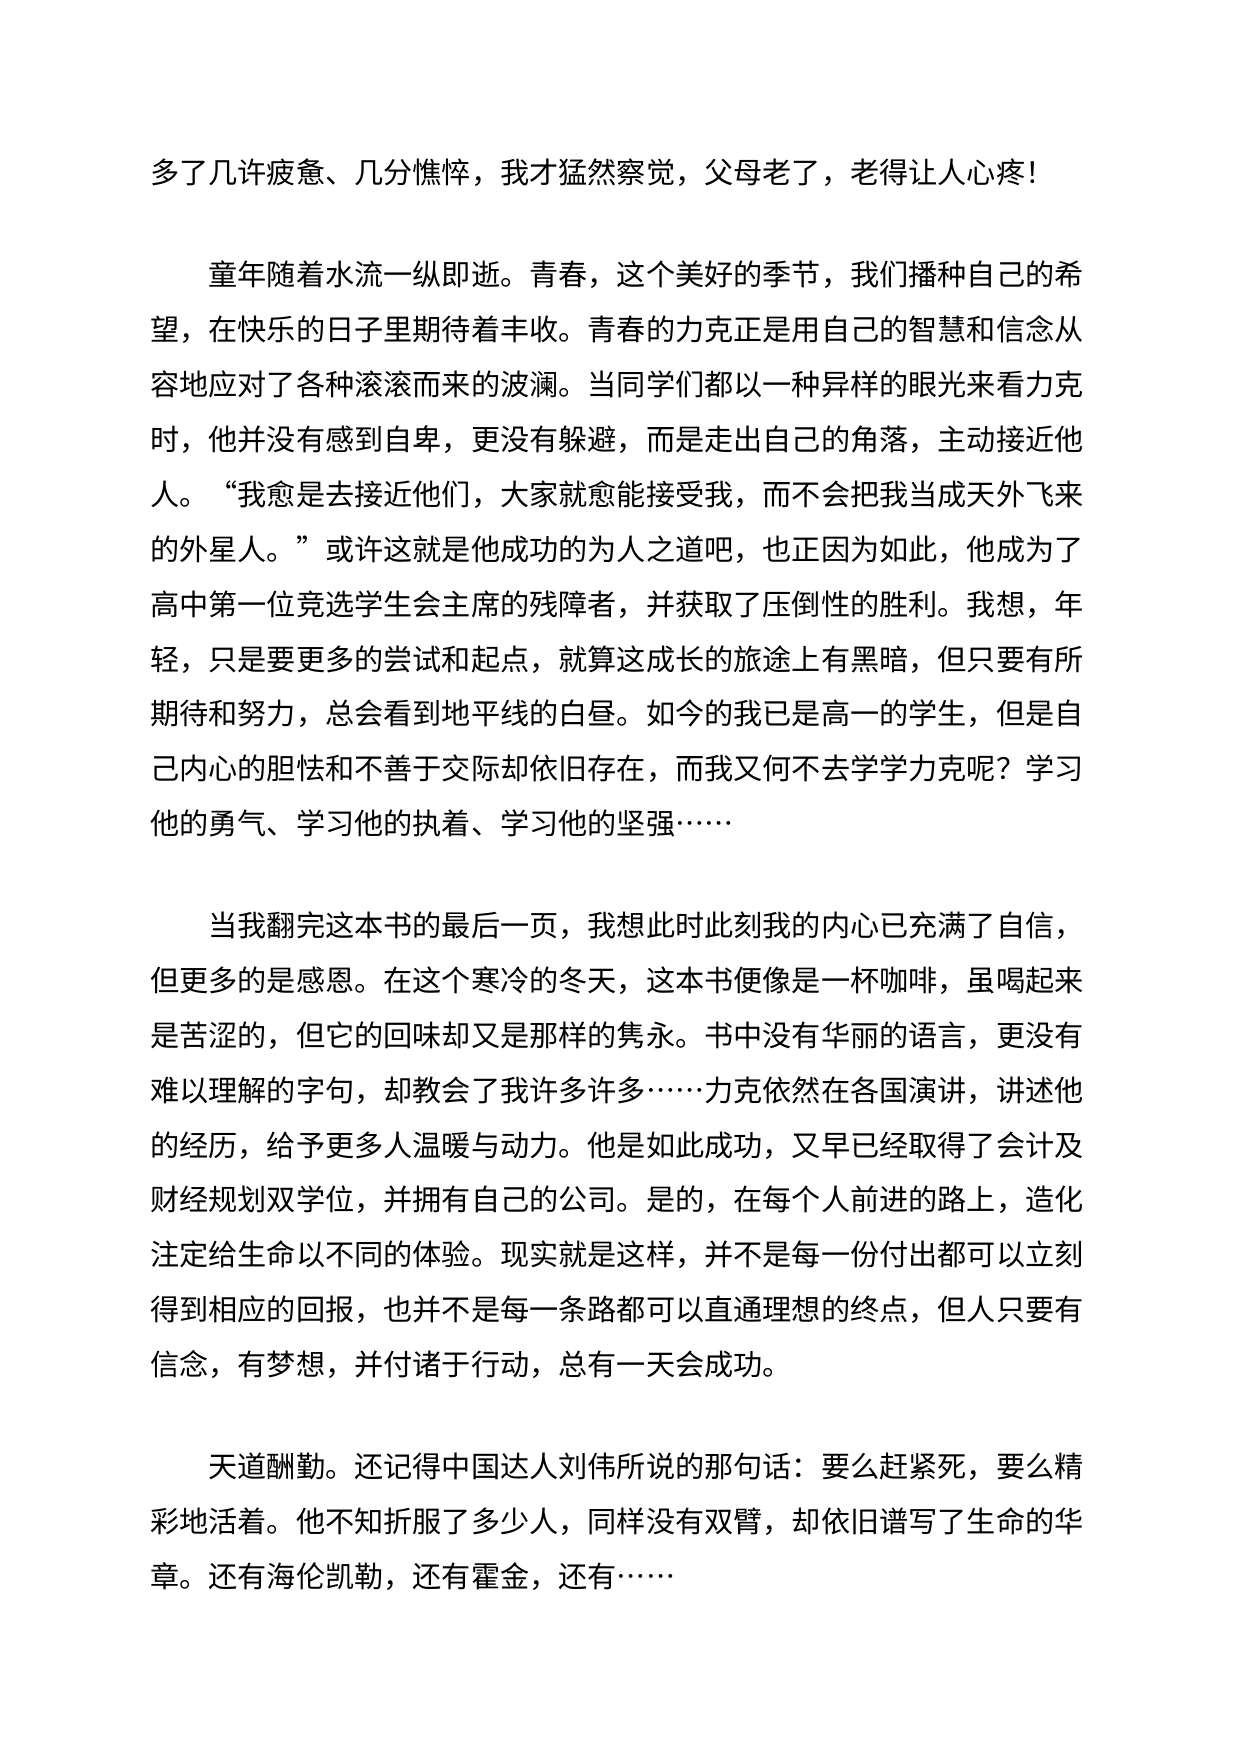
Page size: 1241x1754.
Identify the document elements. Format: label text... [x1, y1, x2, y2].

text 童年随着水流一纵即逝。青春，这个美好的季节，我们播种自己的希望，在快乐的日子里期待着丰收。青春的力克正是用自己的智慧和信念从容地应对了各种滚滚而来的波澜。当同学们都以一种异样的眼光来看力克时，他并没有感到自卑，更没有躲避，而是走出自己的角落，主动接近他人。“我愈是去接近他们，大家就愈能接受我，而不会把我当成天外飞来的外星人。”或许这就是他成功的为人之道吧，也正因为如此，他成为了高中第一位竞选学生会主席的残障者，并获取了压倒性的胜利。我想，年轻，只是要更多的尝试和起点，就算这成长的旅途上有黑暗，但只要有所期待和努力，总会看到地平线的白昼。如今的我已是高一的学生，但是自己内心的胆怯和不善于交际却依旧存在，而我又何不去学学力克呢？学习他的勇气、学习他的执着、学习他的坚强…… [150, 252, 1090, 843]
text 天道酬勤。还记得中国达人刘伟所说的那句话：要么赶紧死，要么精彩地活着。他不知折服了多少人，同样没有双臂，却依旧谱写了生命的华章。还有海伦凯勒，还有霍金，还有…… [150, 1443, 1090, 1596]
text 当我翻完这本书的最后一页，我想此时此刻我的内心已充满了自信，但更多的是感恩。在这个寒冷的冬天，这本书便像是一杯咖啡，虽喝起来是苦涩的，但它的回味却又是那样的隽永。书中没有华丽的语言，更没有难以理解的字句，却教会了我许多许多……力克依然在各国演讲，讲述他的经历，给予更多人温暖与动力。他是如此成功，又早已经取得了会计及财经规划双学位，并拥有自己的公司。是的，在每个人前进的路上，造化注定给生命以不同的体验。现实就是这样，并不是每一份付出都可以立刻得到相应的回报，也并不是每一条路都可以直通理想的终点，但人只要有信念，有梦想，并付诸于行动，总有一天会成功。 [150, 902, 1090, 1384]
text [150, 150, 1090, 192]
